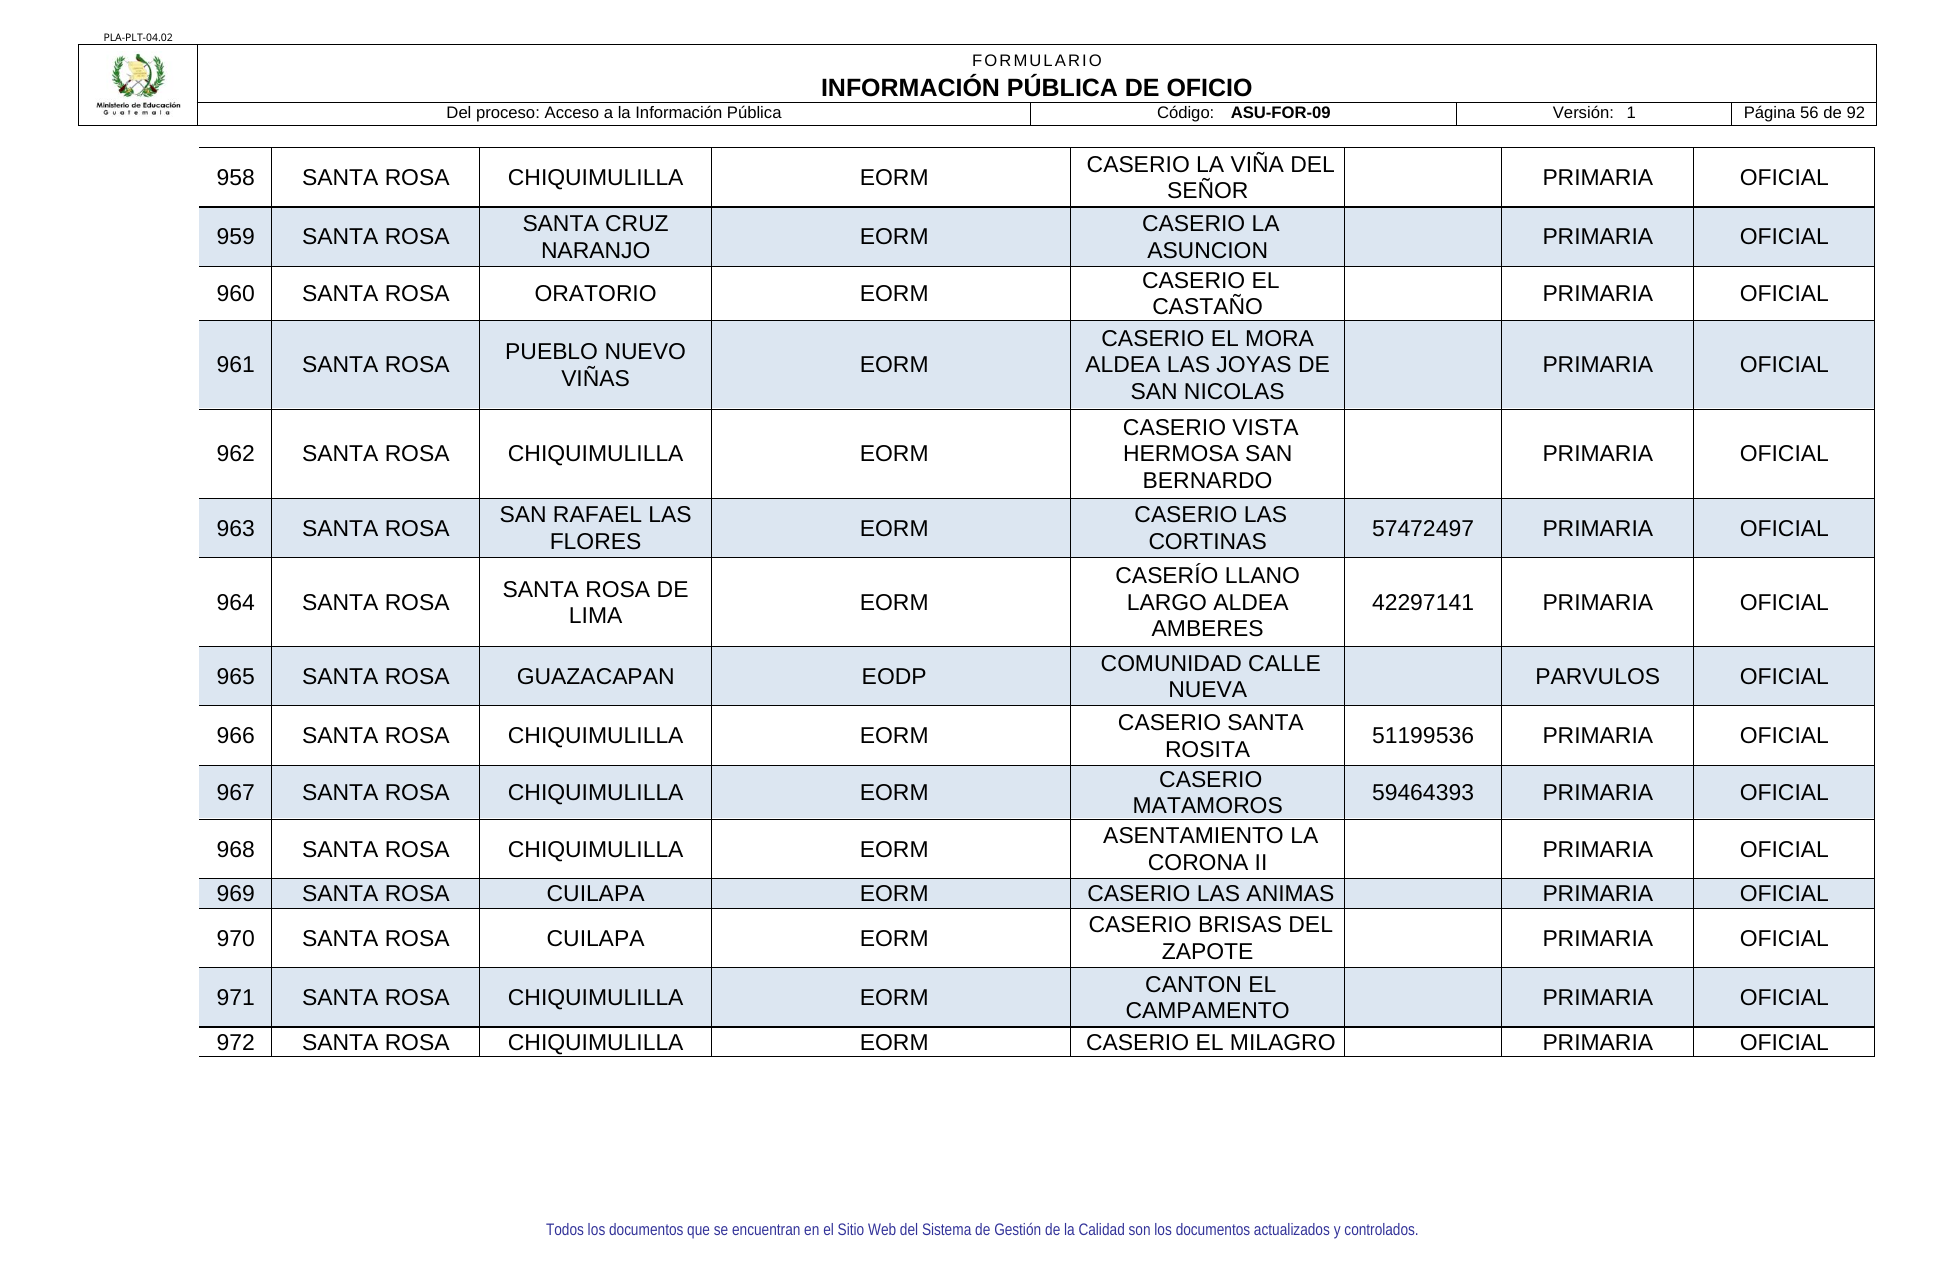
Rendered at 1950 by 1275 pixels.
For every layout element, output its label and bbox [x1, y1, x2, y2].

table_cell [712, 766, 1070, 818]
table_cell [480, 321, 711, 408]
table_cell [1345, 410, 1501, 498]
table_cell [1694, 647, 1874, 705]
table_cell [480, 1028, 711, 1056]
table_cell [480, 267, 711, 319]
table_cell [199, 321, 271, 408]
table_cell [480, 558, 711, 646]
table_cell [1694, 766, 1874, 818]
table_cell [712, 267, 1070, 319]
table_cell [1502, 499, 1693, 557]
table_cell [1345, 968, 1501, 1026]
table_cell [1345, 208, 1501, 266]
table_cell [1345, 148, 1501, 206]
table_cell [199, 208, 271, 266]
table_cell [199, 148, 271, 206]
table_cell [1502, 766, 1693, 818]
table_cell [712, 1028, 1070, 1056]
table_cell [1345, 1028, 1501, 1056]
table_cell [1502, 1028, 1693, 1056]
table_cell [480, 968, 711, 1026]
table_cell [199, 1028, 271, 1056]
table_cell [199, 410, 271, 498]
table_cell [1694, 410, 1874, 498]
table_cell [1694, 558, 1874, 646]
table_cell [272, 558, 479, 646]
picture [95, 51, 181, 117]
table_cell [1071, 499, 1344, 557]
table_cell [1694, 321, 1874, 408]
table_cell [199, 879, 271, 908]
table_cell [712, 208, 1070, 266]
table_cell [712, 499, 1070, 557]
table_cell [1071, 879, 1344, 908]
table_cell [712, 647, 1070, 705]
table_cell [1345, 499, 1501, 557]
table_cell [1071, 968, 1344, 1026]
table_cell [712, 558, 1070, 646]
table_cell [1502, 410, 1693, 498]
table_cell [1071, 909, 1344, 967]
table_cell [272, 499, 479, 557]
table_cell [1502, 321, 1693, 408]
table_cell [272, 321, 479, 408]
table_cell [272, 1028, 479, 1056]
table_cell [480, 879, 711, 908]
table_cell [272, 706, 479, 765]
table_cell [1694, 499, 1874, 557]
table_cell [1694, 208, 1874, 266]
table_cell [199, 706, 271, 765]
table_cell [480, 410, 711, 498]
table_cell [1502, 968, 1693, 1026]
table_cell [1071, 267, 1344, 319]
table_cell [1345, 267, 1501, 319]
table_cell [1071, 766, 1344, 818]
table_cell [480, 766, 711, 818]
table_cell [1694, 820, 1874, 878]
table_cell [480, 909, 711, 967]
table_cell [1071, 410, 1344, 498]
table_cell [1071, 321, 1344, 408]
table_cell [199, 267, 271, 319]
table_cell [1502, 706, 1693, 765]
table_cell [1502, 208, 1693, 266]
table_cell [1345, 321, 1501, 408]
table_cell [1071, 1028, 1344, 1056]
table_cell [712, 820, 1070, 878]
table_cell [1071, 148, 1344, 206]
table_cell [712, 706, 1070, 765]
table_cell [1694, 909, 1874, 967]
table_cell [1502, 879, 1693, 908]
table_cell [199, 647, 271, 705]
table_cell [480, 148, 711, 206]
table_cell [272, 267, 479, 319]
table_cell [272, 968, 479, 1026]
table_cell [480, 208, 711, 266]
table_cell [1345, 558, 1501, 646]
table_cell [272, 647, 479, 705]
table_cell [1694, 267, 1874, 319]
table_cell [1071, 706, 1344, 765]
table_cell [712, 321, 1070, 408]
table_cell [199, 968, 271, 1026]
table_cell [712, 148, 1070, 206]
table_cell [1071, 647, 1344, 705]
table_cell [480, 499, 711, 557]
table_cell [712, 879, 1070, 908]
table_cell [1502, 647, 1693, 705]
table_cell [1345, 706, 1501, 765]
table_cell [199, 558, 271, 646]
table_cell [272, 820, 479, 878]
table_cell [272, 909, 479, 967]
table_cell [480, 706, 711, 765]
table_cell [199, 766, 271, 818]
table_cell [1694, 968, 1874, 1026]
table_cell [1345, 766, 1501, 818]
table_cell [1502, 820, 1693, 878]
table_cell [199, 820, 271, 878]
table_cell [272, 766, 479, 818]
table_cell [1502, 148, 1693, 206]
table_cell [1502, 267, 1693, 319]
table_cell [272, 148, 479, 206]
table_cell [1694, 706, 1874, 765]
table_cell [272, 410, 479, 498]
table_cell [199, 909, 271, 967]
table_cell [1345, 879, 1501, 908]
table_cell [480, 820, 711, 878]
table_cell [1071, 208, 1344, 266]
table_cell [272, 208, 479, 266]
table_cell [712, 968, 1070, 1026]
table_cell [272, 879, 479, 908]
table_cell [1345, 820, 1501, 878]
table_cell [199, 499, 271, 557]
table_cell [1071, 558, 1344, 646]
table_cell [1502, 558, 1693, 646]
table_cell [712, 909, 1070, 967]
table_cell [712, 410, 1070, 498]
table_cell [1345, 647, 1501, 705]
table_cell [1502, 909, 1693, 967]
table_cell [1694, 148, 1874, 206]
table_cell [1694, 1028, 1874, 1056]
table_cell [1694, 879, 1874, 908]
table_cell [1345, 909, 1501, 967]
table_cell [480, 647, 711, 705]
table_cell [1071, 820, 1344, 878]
